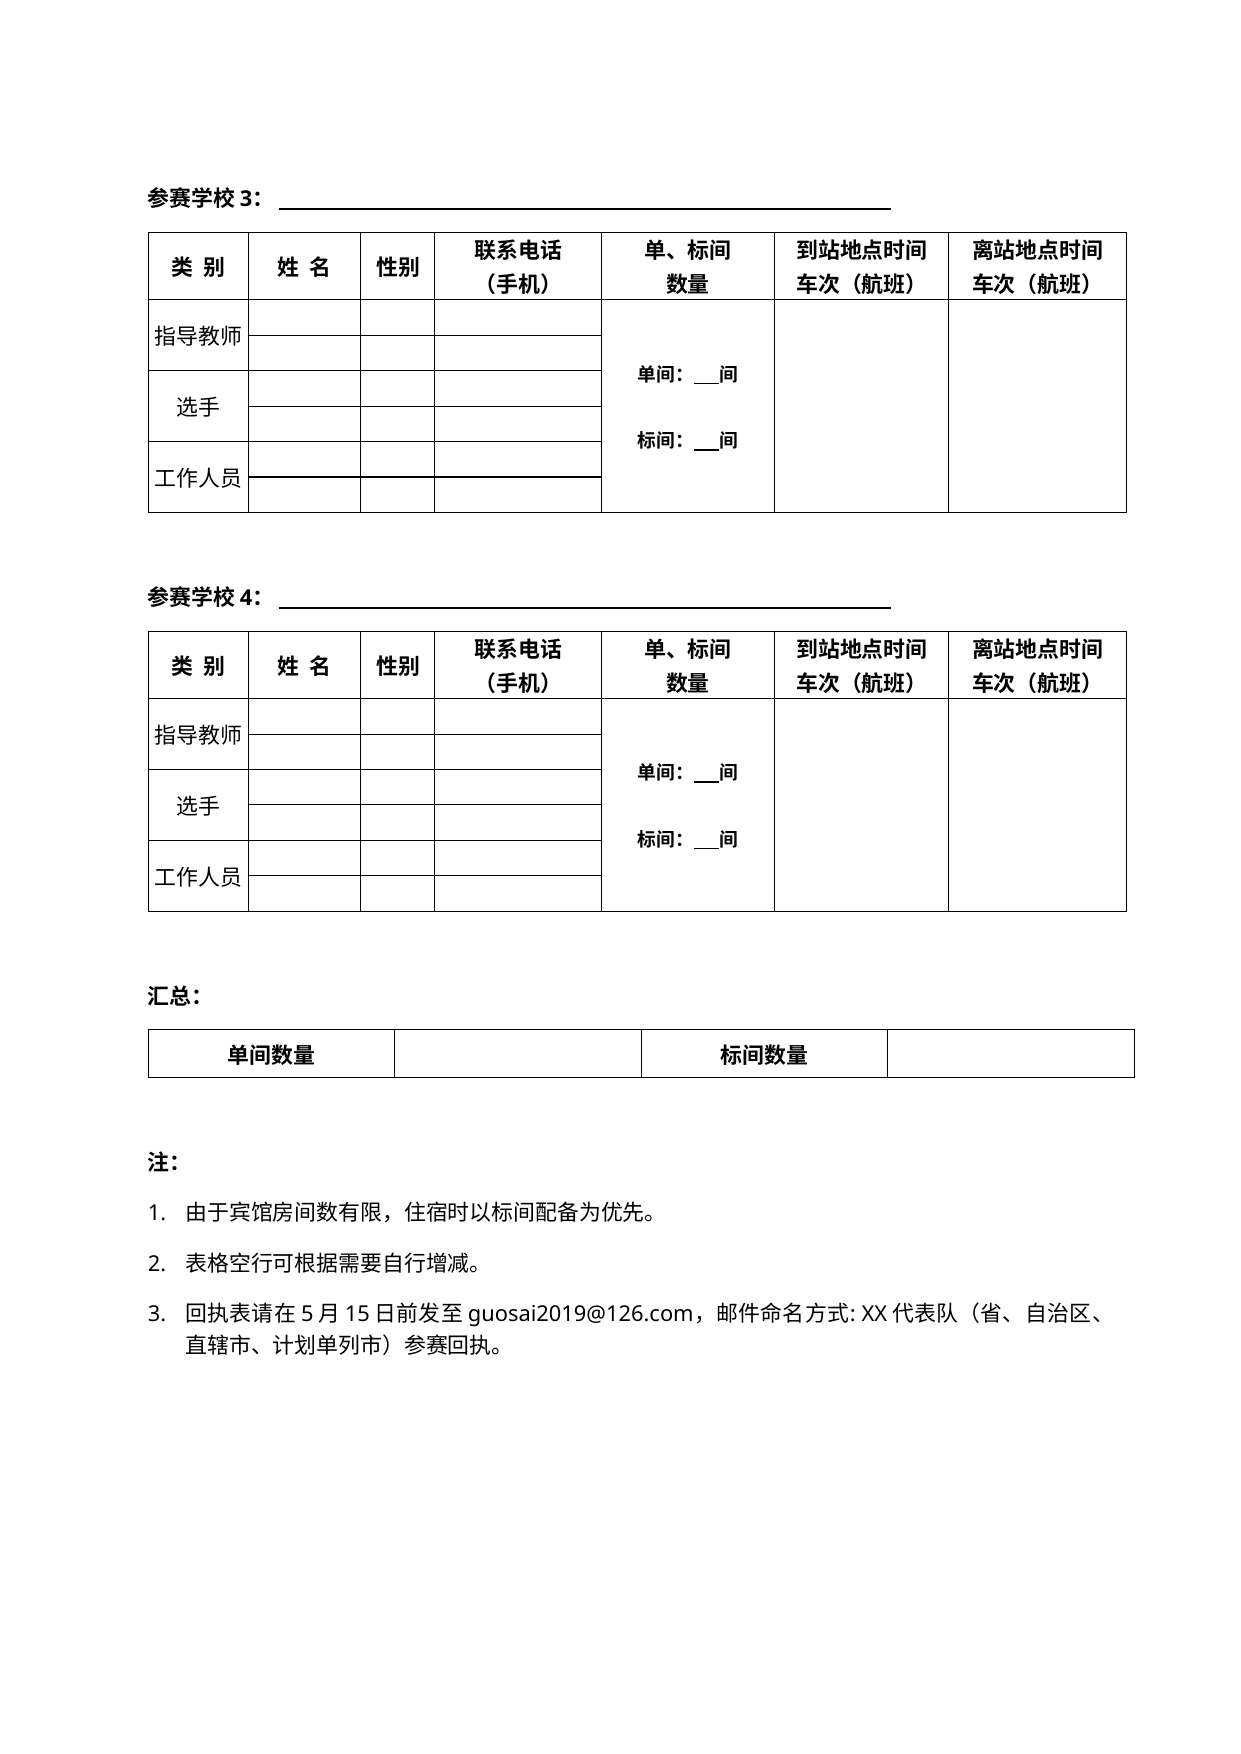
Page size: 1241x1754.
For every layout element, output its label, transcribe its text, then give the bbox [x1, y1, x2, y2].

table_header 单、标间 数量 [602, 233, 774, 299]
table_cell [361, 876, 434, 911]
table_cell [435, 478, 601, 512]
table_cell [775, 300, 948, 512]
table_header 离站地点时间 车次（航班） [949, 632, 1126, 698]
text 注： [148, 1145, 1092, 1177]
table_cell [249, 371, 360, 406]
table_cell [249, 300, 360, 335]
table_header 单间数量 [149, 1030, 394, 1077]
table_cell [435, 371, 601, 406]
table_cell [361, 407, 434, 441]
table_cell [249, 735, 360, 769]
list 回执表请在5月15日前发至guosai2019@126.com，邮件命名方式: XX代表队（省、自治区、直辖市、计划单列市）参赛回执。 [148, 1296, 1092, 1360]
text 参赛学校4： [148, 580, 1092, 612]
table_cell [435, 407, 601, 441]
table_cell [249, 841, 360, 875]
list 表格空行可根据需要自行增减。 [148, 1246, 1092, 1278]
table_cell [435, 300, 601, 335]
table_header 单、标间 数量 [602, 632, 774, 698]
table_cell [361, 841, 434, 875]
table_header 联系电话 （手机） [435, 632, 601, 698]
table_cell 单间： 间 标间： 间 [602, 300, 774, 512]
table_header 姓 名 [249, 233, 360, 299]
table_cell [361, 478, 434, 512]
table_header 类 别 [149, 632, 248, 698]
table_cell [361, 805, 434, 840]
table_cell [249, 770, 360, 804]
table_cell 单间： 间 标间： 间 [602, 699, 774, 911]
table_cell [249, 805, 360, 840]
table_cell 指导教师 [149, 300, 248, 370]
table_cell [361, 336, 434, 370]
table_cell [249, 407, 360, 441]
table_header [888, 1030, 1134, 1077]
list 由于宾馆房间数有限，住宿时以标间配备为优先。 [148, 1195, 1092, 1227]
table_header 到站地点时间 车次（航班） [775, 233, 948, 299]
table_cell [361, 699, 434, 733]
table_cell [361, 735, 434, 769]
table_cell [435, 336, 601, 370]
table_cell 选手 [149, 770, 248, 840]
table_cell [361, 442, 434, 476]
table_cell 工作人员 [149, 442, 248, 512]
table_header 姓 名 [249, 632, 360, 698]
table_cell [361, 371, 434, 406]
table_cell [435, 876, 601, 911]
table_cell [249, 336, 360, 370]
table_cell 指导教师 [149, 699, 248, 769]
table_header 联系电话 （手机） [435, 233, 601, 299]
table_header 性别 [361, 632, 434, 698]
table_header 到站地点时间 车次（航班） [775, 632, 948, 698]
table_cell [435, 770, 601, 804]
table_header [395, 1030, 641, 1077]
table_cell [361, 770, 434, 804]
table_cell [435, 805, 601, 840]
text 汇总： [148, 979, 1092, 1011]
table_cell [249, 478, 360, 512]
table_header 类 别 [149, 233, 248, 299]
table_cell [435, 442, 601, 476]
table_cell [775, 699, 948, 911]
table_cell [249, 876, 360, 911]
table_cell 工作人员 [149, 841, 248, 911]
table_cell [435, 699, 601, 733]
table_header 标间数量 [642, 1030, 887, 1077]
text 参赛学校3： [148, 181, 1092, 213]
table_cell [249, 699, 360, 733]
table_cell [361, 300, 434, 335]
table_header 离站地点时间 车次（航班） [949, 233, 1126, 299]
table_cell 选手 [149, 371, 248, 441]
table_cell [435, 735, 601, 769]
table_cell [949, 699, 1126, 911]
table_header 性别 [361, 233, 434, 299]
table_cell [249, 442, 360, 476]
table_cell [435, 841, 601, 875]
table_cell [949, 300, 1126, 512]
